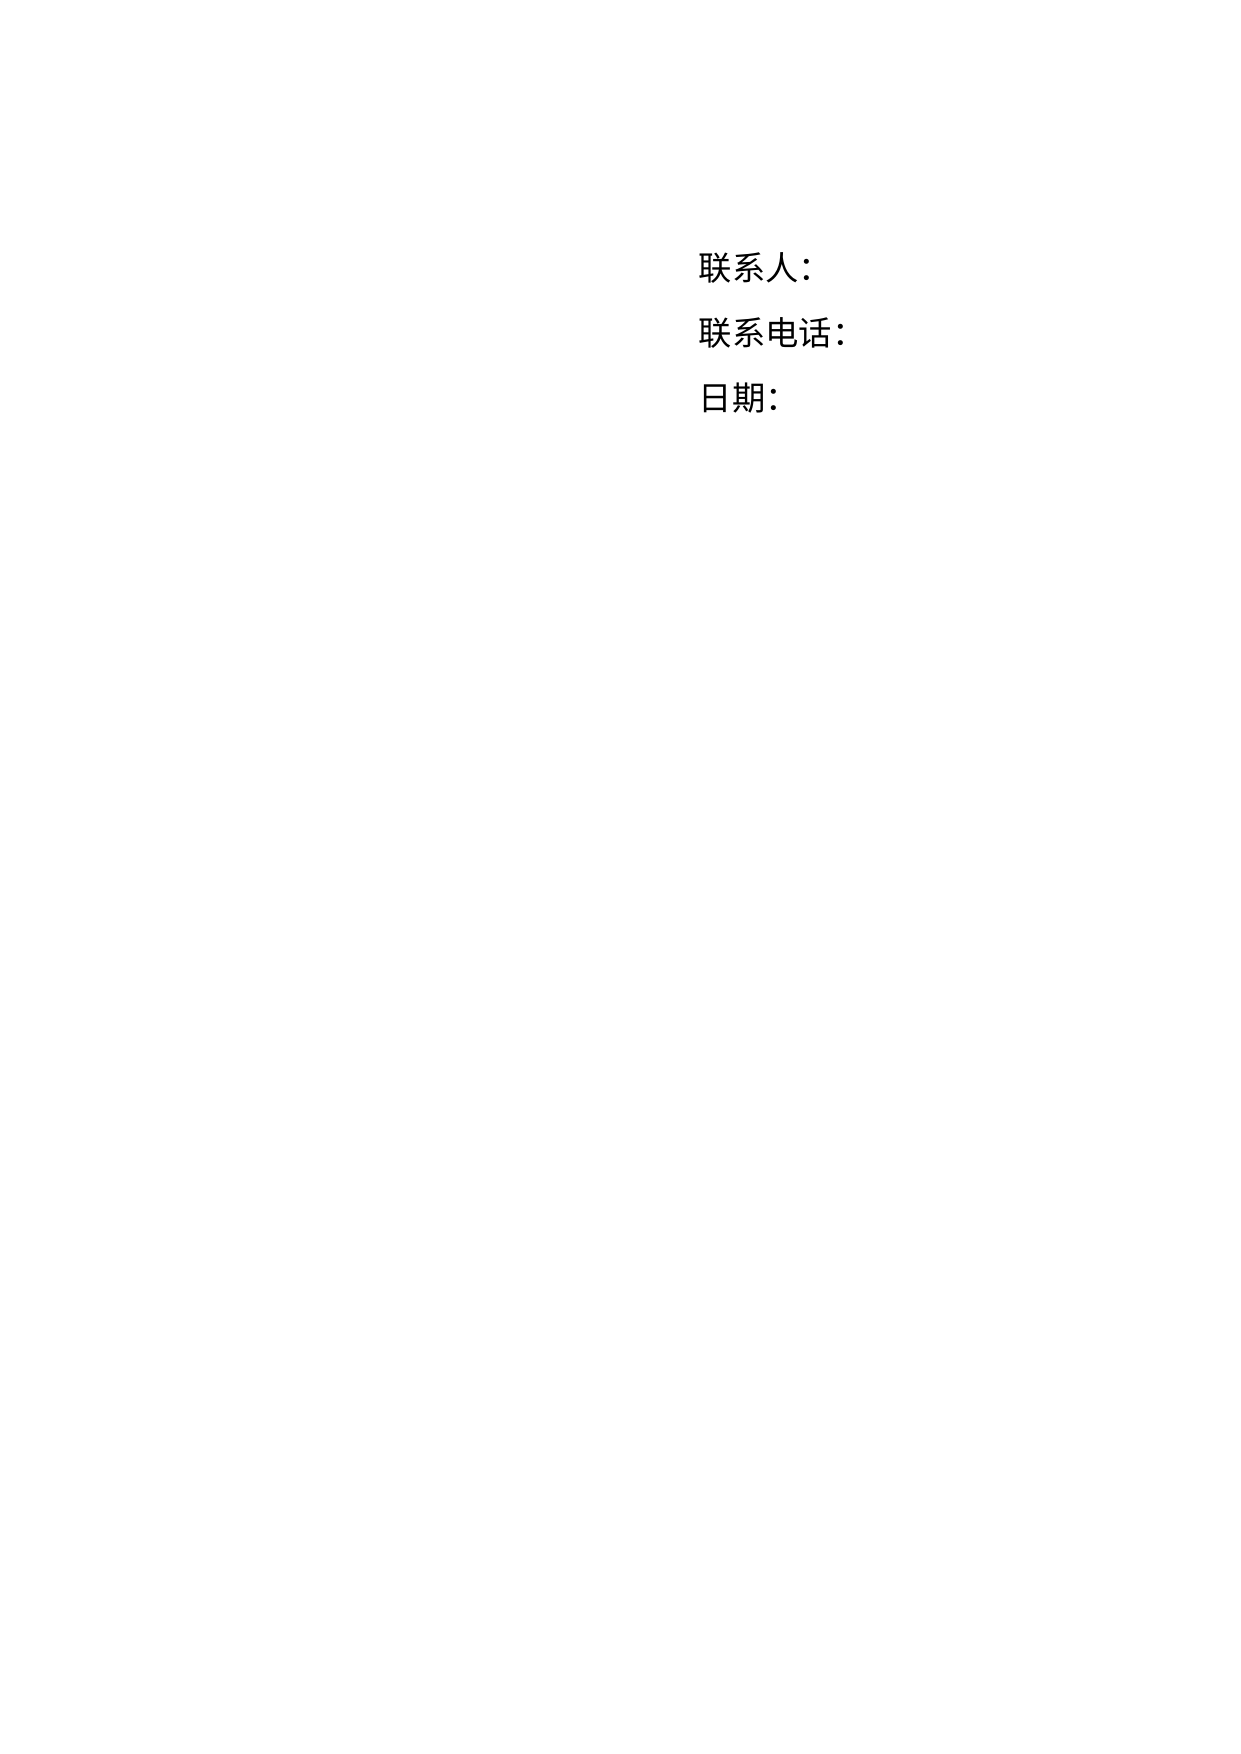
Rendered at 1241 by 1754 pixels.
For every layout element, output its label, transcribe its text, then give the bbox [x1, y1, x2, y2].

text 联系人： [165, 233, 1087, 298]
text 联系电话： [165, 298, 1087, 363]
text 日期： [165, 363, 1087, 428]
